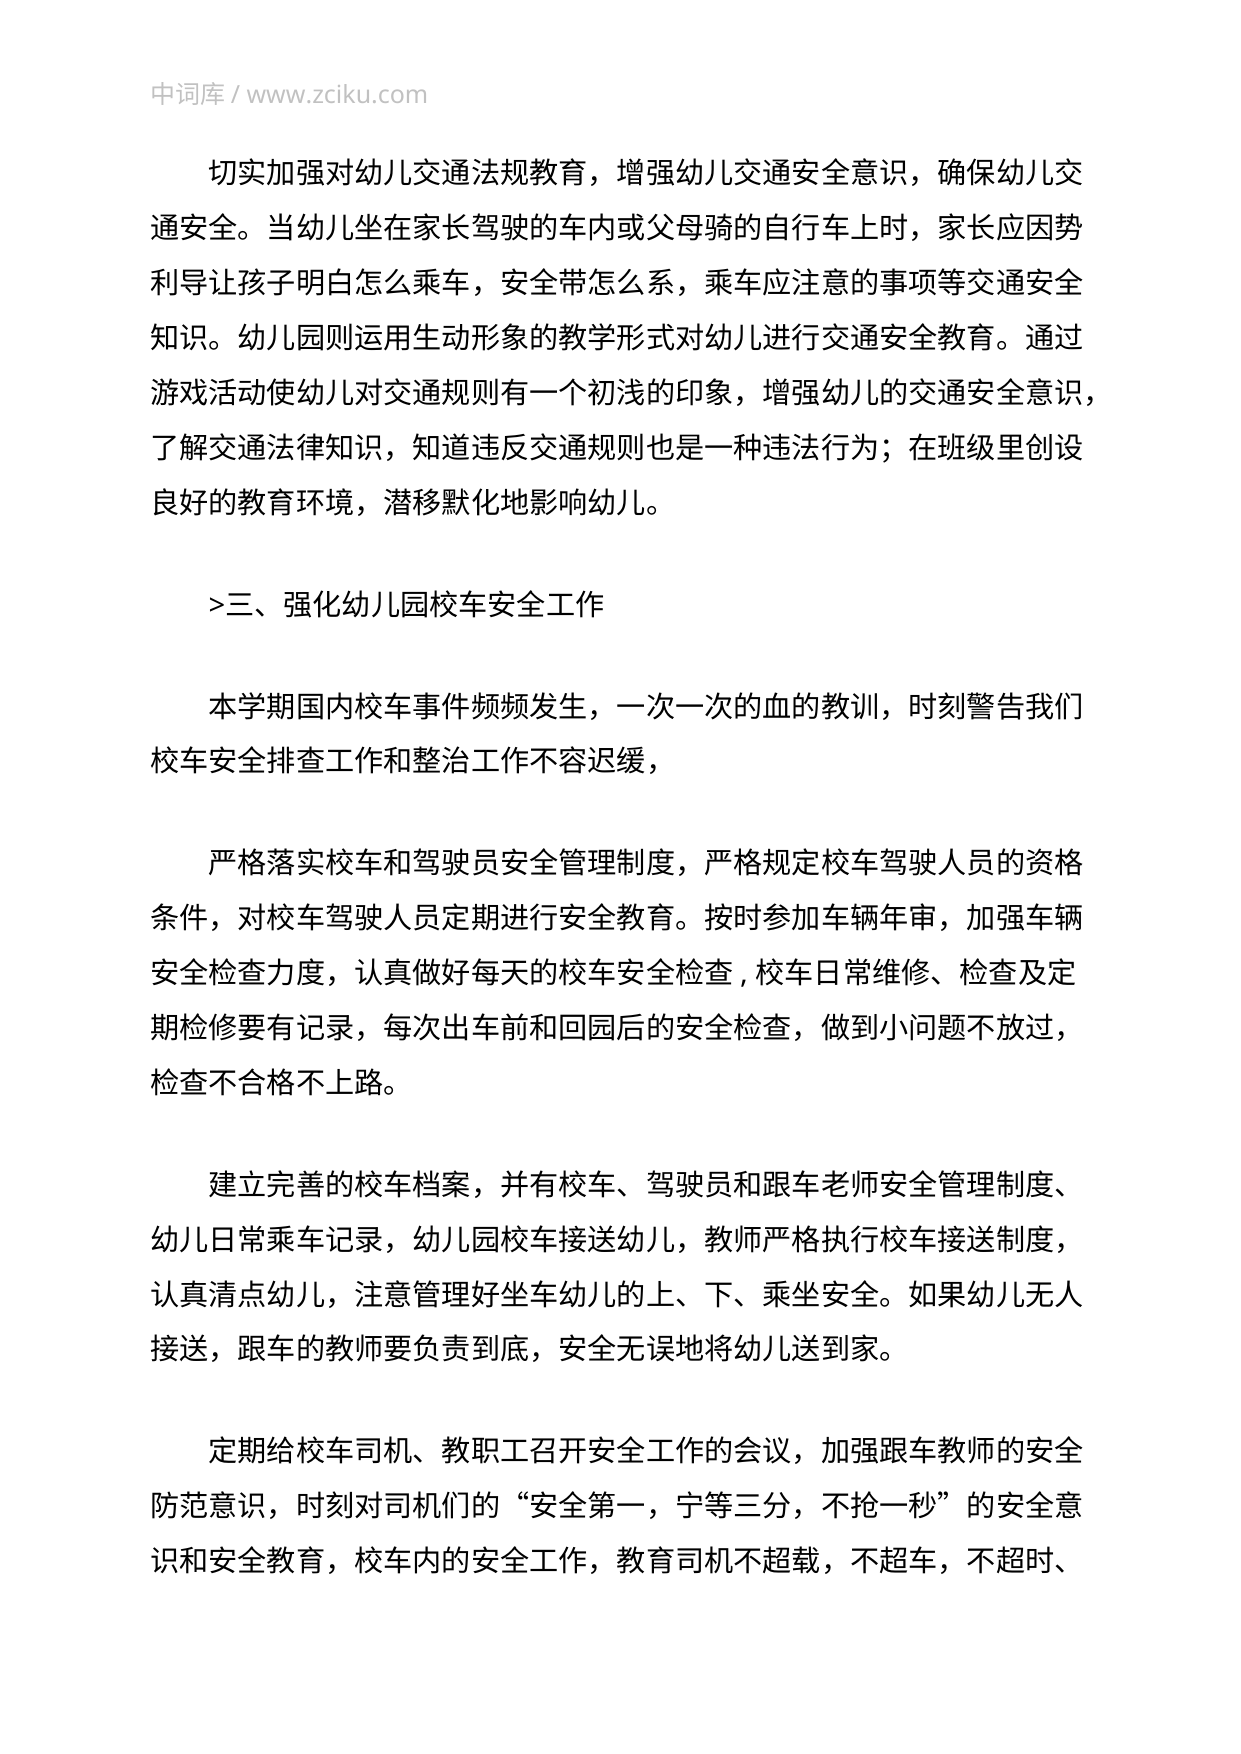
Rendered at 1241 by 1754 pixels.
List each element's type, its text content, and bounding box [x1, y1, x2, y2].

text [150, 1428, 1090, 1580]
text 建立完善的校车档案，并有校车、驾驶员和跟车老师安全管理制度、幼儿日常乘车记录，幼儿园校车接送幼儿，教师严格执行校车接送制度，认真清点幼儿，注意管理好坐车幼儿的上、下、乘坐安全。如果幼儿无人接送，跟车的教师要负责到底，安全无误地将幼儿送到家。 [150, 1161, 1090, 1368]
text >三、强化幼儿园校车安全工作 [150, 581, 1090, 623]
text 本学期国内校车事件频频发生，一次一次的血的教训，时刻警告我们校车安全排查工作和整治工作不容迟缓， [150, 683, 1090, 780]
text 严格落实校车和驾驶员安全管理制度，严格规定校车驾驶人员的资格条件，对校车驾驶人员定期进行安全教育。按时参加车辆年审，加强车辆安全检查力度，认真做好每天的校车安全检查 , 校车日常维修、检查及定期检修要有记录，每次出车前和回园后的安全检查，做到小问题不放过，检查不合格不上路。 [150, 840, 1090, 1102]
text 切实加强对幼儿交通法规教育，增强幼儿交通安全意识，确保幼儿交通安全。当幼儿坐在家长驾驶的车内或父母骑的自行车上时，家长应因势利导让孩子明白怎么乘车，安全带怎么系，乘车应注意的事项等交通安全知识。幼儿园则运用生动形象的教学形式对幼儿进行交通安全教育。通过游戏活动使幼儿对交通规则有一个初浅的印象，增强幼儿的交通安全意识，了解交通法律知识，知道违反交通规则也是一种违法行为；在班级里创设良好的教育环境，潜移默化地影响幼儿。 [150, 150, 1090, 522]
